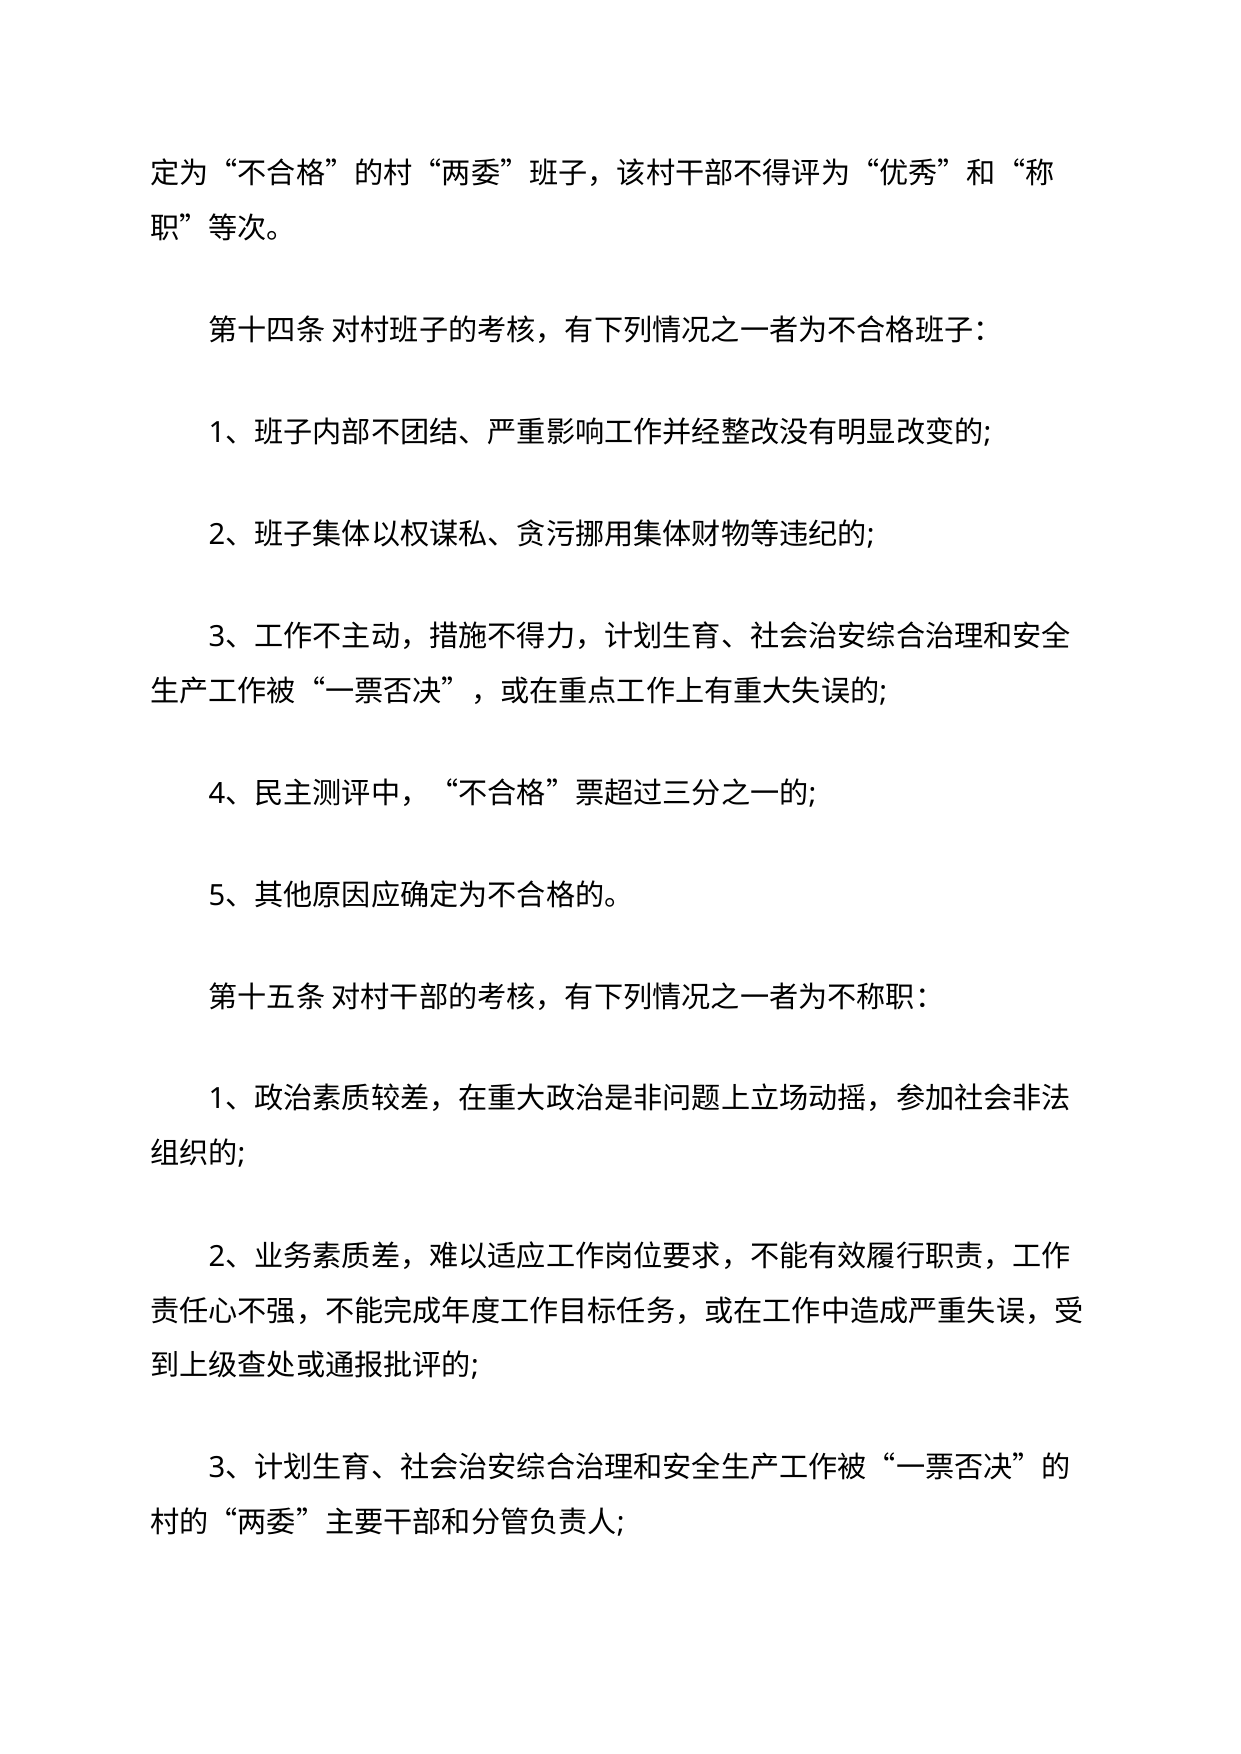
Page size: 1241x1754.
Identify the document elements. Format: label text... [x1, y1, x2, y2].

text 第十五条 对村干部的考核，有下列情况之一者为不称职： [150, 973, 1090, 1016]
text 3、计划生育、社会治安综合治理和安全生产工作被“一票否决”的村的“两委”主要干部和分管负责人; [150, 1444, 1090, 1541]
text 1、政治素质较差，在重大政治是非问题上立场动摇，参加社会非法组织的; [150, 1075, 1090, 1172]
text 1、班子内部不团结、严重影响工作并经整改没有明显改变的; [150, 408, 1090, 451]
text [150, 150, 1090, 247]
text 3、工作不主动，措施不得力，计划生育、社会治安综合治理和安全生产工作被“一票否决”，或在重点工作上有重大失误的; [150, 612, 1090, 710]
text 2、业务素质差，难以适应工作岗位要求，不能有效履行职责，工作责任心不强，不能完成年度工作目标任务，或在工作中造成严重失误，受到上级查处或通报批评的; [150, 1232, 1090, 1384]
text 第十四条 对村班子的考核，有下列情况之一者为不合格班子： [150, 307, 1090, 349]
text 4、民主测评中，“不合格”票超过三分之一的; [150, 769, 1090, 812]
text 5、其他原因应确定为不合格的。 [150, 871, 1090, 914]
text 2、班子集体以权谋私、贪污挪用集体财物等违纪的; [150, 510, 1090, 553]
